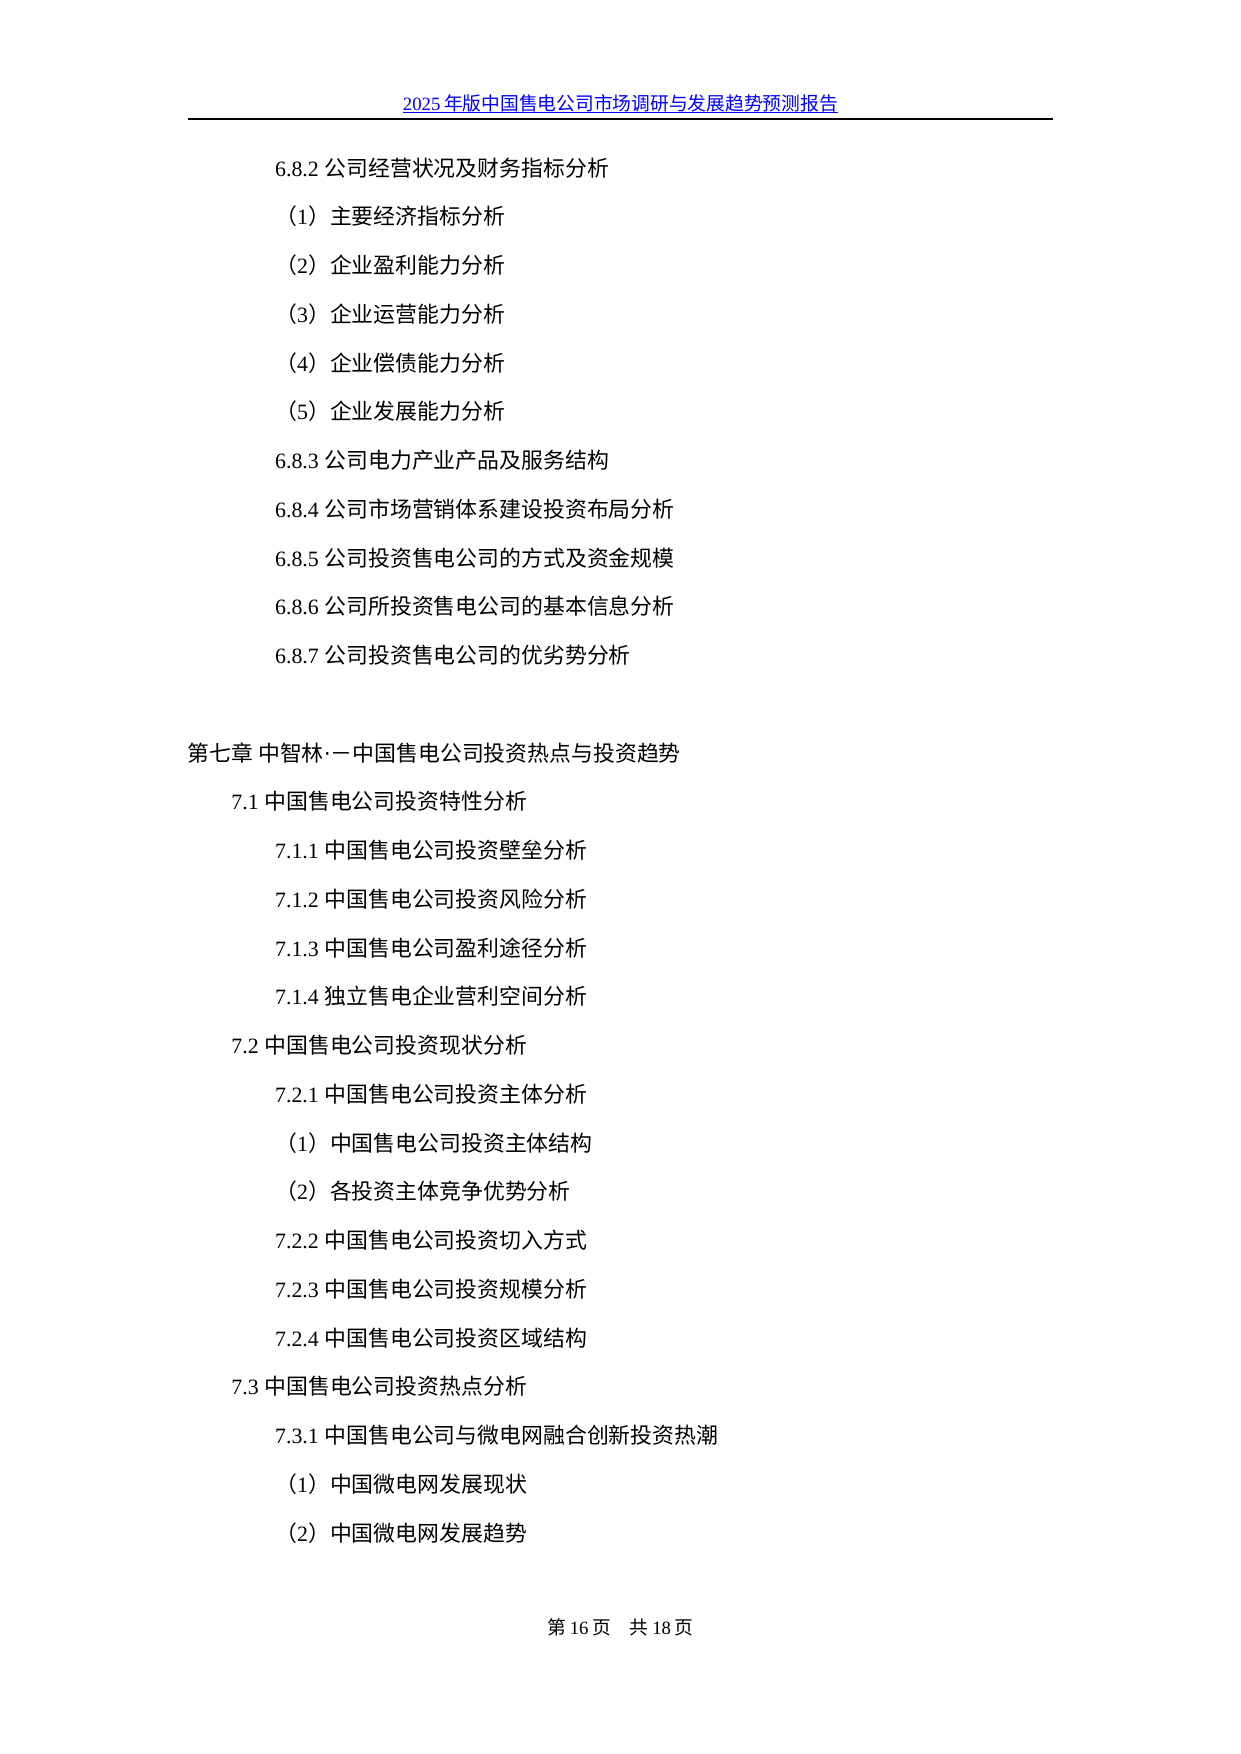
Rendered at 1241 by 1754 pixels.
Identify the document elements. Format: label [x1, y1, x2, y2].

text [187, 150, 1053, 1548]
